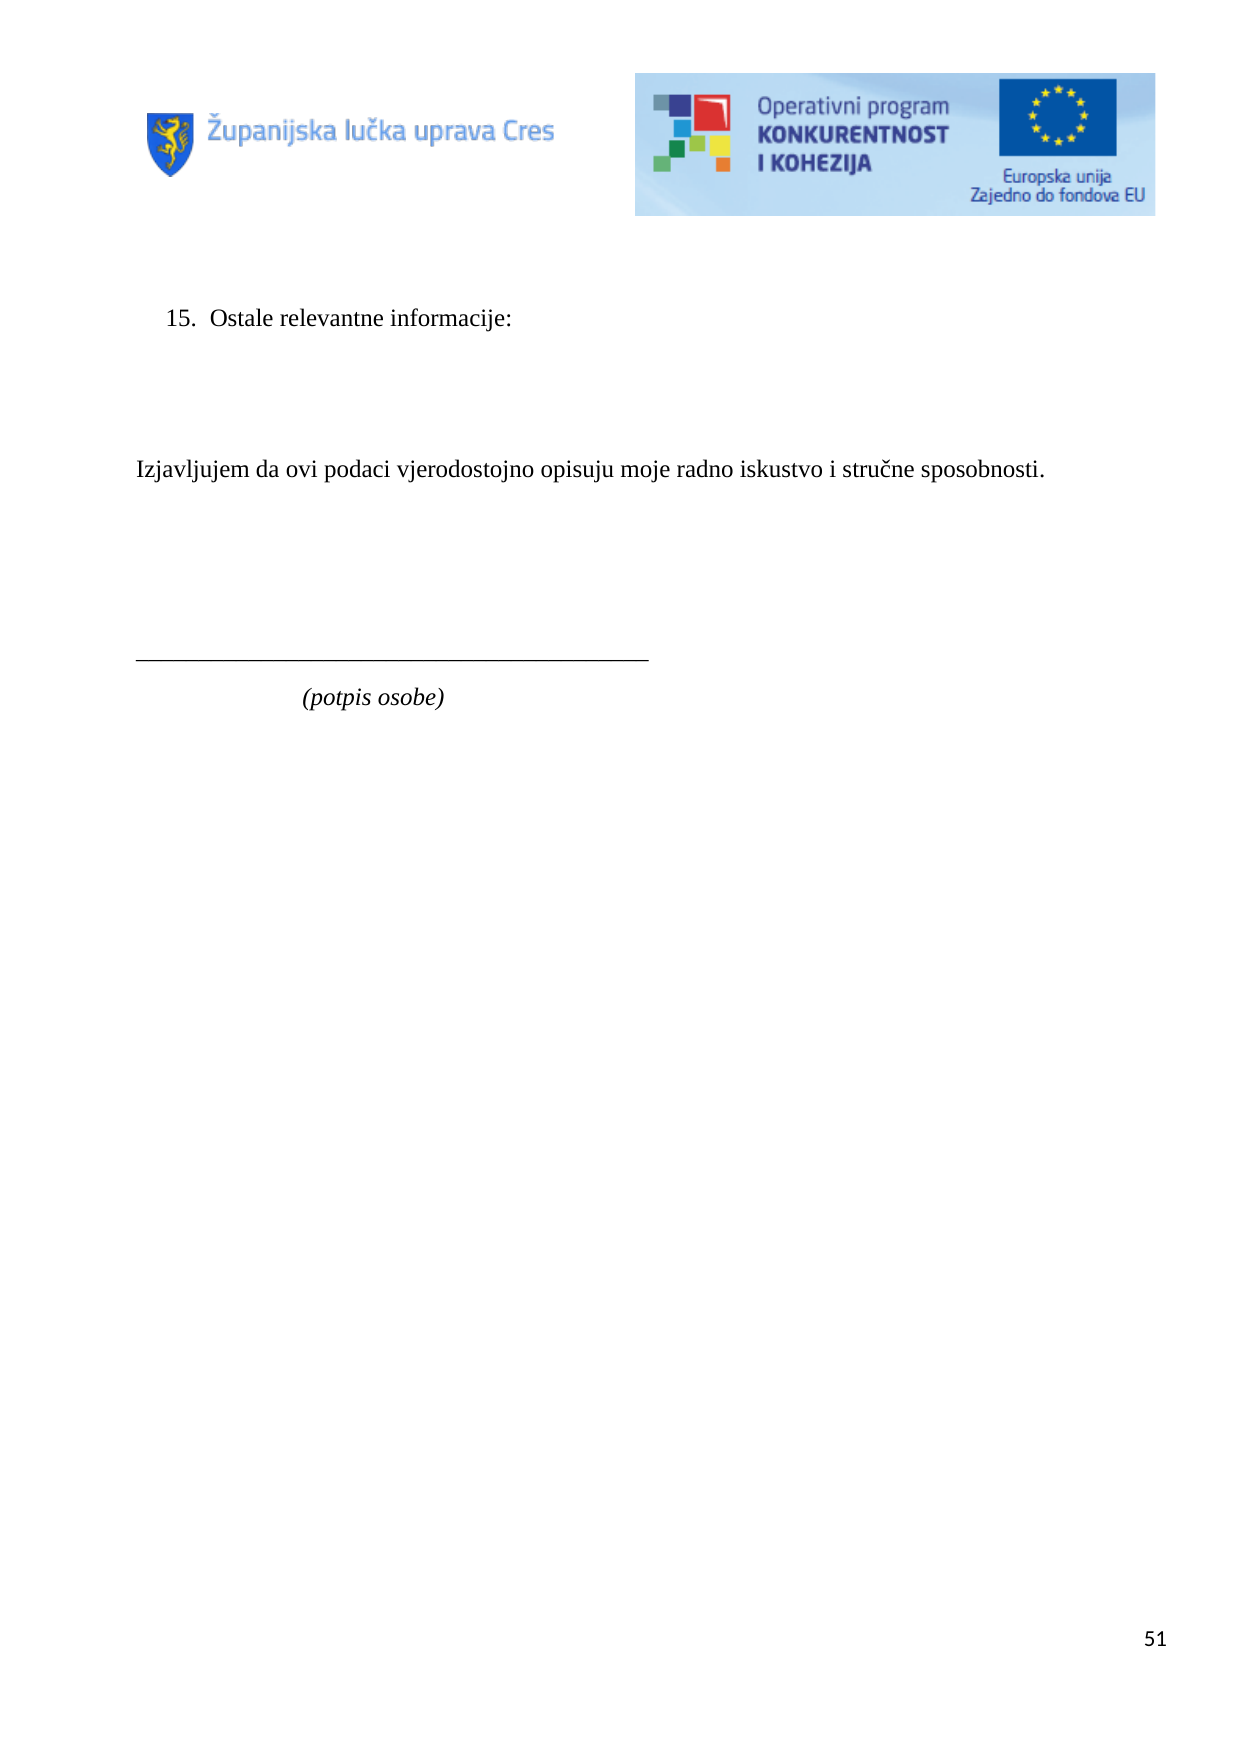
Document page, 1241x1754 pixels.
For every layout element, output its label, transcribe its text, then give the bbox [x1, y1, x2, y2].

text (potpis osobe) [283, 682, 1167, 711]
text _________________________________________ [136, 635, 1167, 663]
text 15. Ostale relevantne informacije: [136, 303, 1167, 331]
text Izjavljujem da ovi podaci vjerodostojno opisuju moje radno iskustvo i stručne sposobnosti. [136, 454, 1167, 483]
picture [635, 73, 1156, 216]
picture [147, 113, 554, 177]
